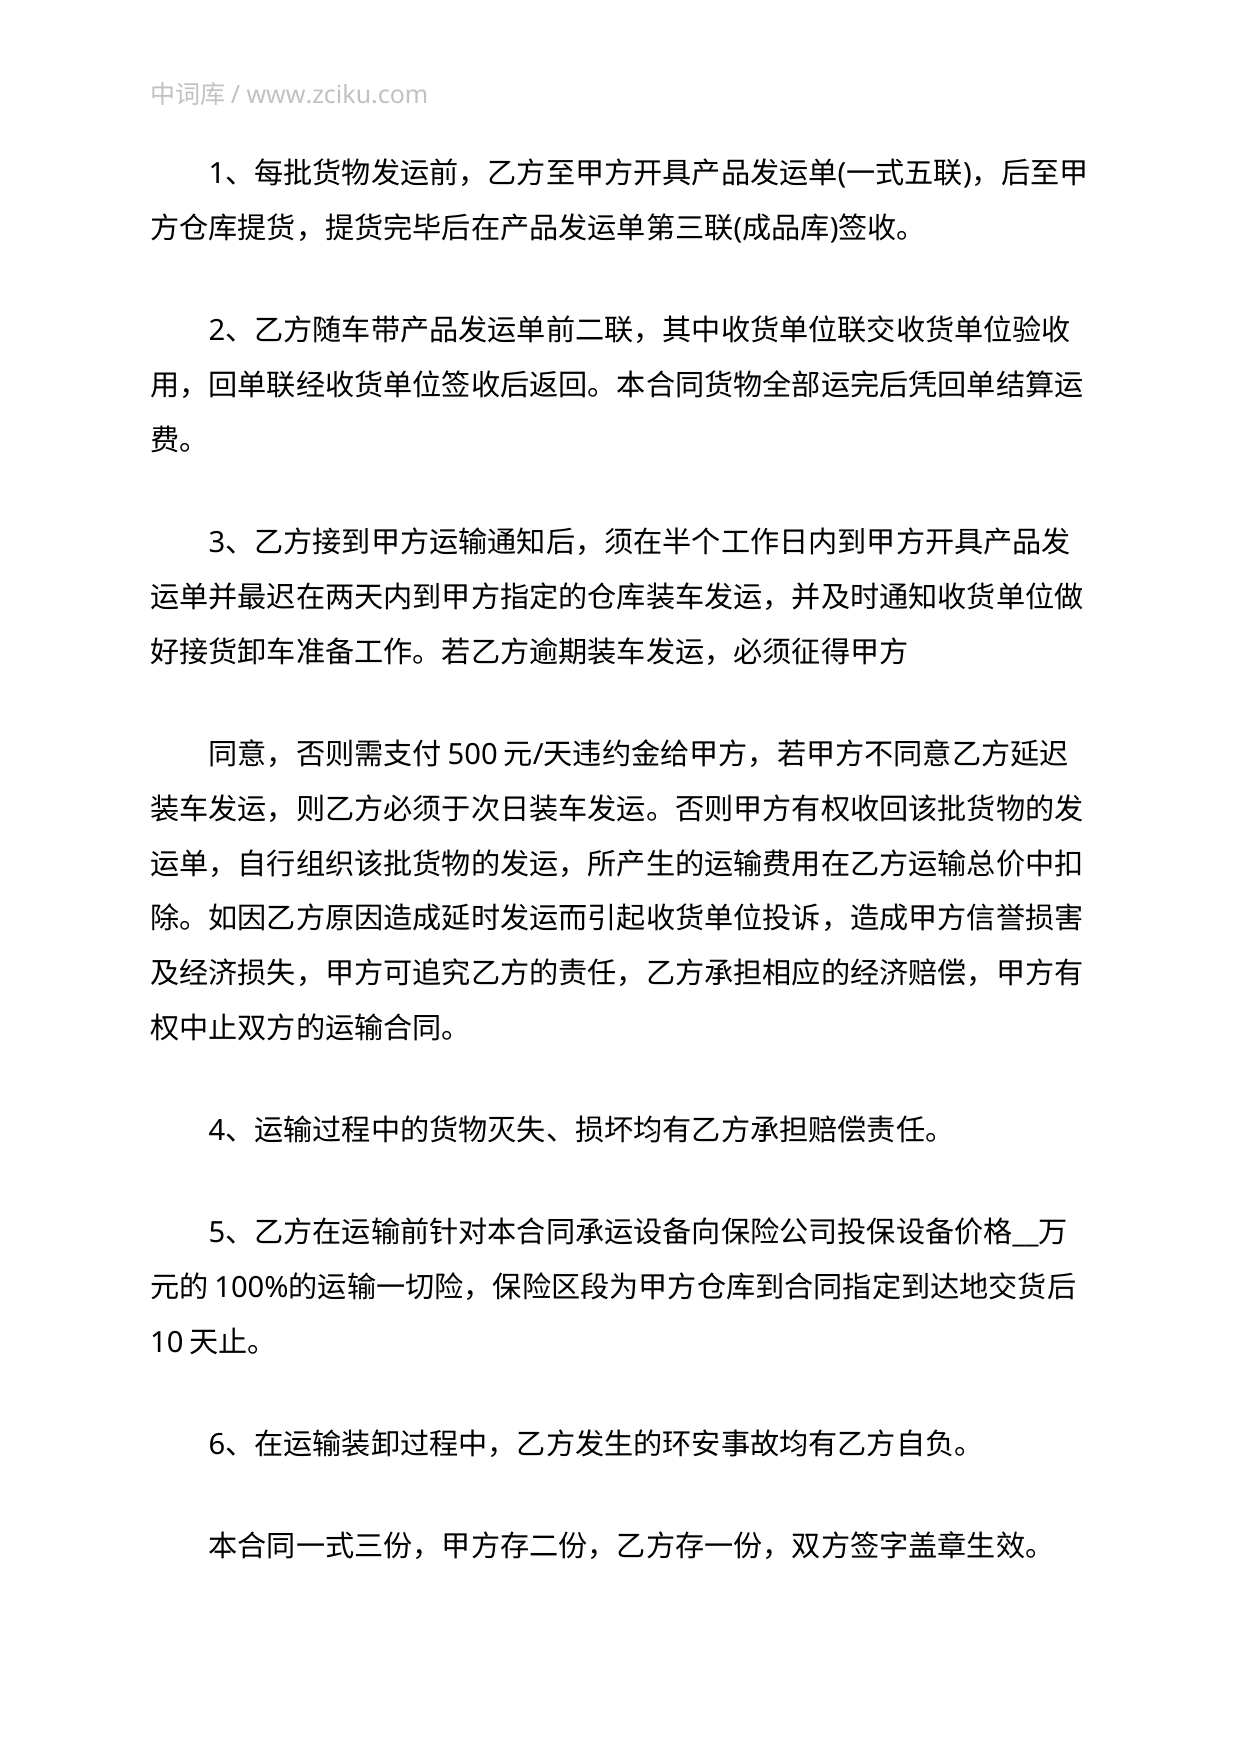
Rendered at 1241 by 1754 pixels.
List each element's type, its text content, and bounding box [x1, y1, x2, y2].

text 4、运输过程中的货物灭失、损坏均有乙方承担赔偿责任。 [150, 1107, 1090, 1149]
text 同意，否则需支付500元/天违约金给甲方，若甲方不同意乙方延迟装车发运，则乙方必须于次日装车发运。否则甲方有权收回该批货物的发运单，自行组织该批货物的发运，所产生的运输费用在乙方运输总价中扣除。如因乙方原因造成延时发运而引起收货单位投诉，造成甲方信誉损害及经济损失，甲方可追究乙方的责任，乙方承担相应的经济赔偿，甲方有权中止双方的运输合同。 [150, 730, 1090, 1047]
text 1、每批货物发运前，乙方至甲方开具产品发运单(一式五联)，后至甲方仓库提货，提货完毕后在产品发运单第三联(成品库)签收。 [150, 150, 1090, 247]
text 本合同一式三份，甲方存二份，乙方存一份，双方签字盖章生效。 [150, 1523, 1090, 1565]
text 2、乙方随车带产品发运单前二联，其中收货单位联交收货单位验收用，回单联经收货单位签收后返回。本合同货物全部运完后凭回单结算运费。 [150, 307, 1090, 459]
text 6、在运输装卸过程中，乙方发生的环安事故均有乙方自负。 [150, 1421, 1090, 1463]
text 3、乙方接到甲方运输通知后，须在半个工作日内到甲方开具产品发运单并最迟在两天内到甲方指定的仓库装车发运，并及时通知收货单位做好接货卸车准备工作。若乙方逾期装车发运，必须征得甲方 [150, 519, 1090, 671]
text 5、乙方在运输前针对本合同承运设备向保险公司投保设备价格__万元的100%的运输一切险，保险区段为甲方仓库到合同指定到达地交货后10天止。 [150, 1209, 1090, 1361]
